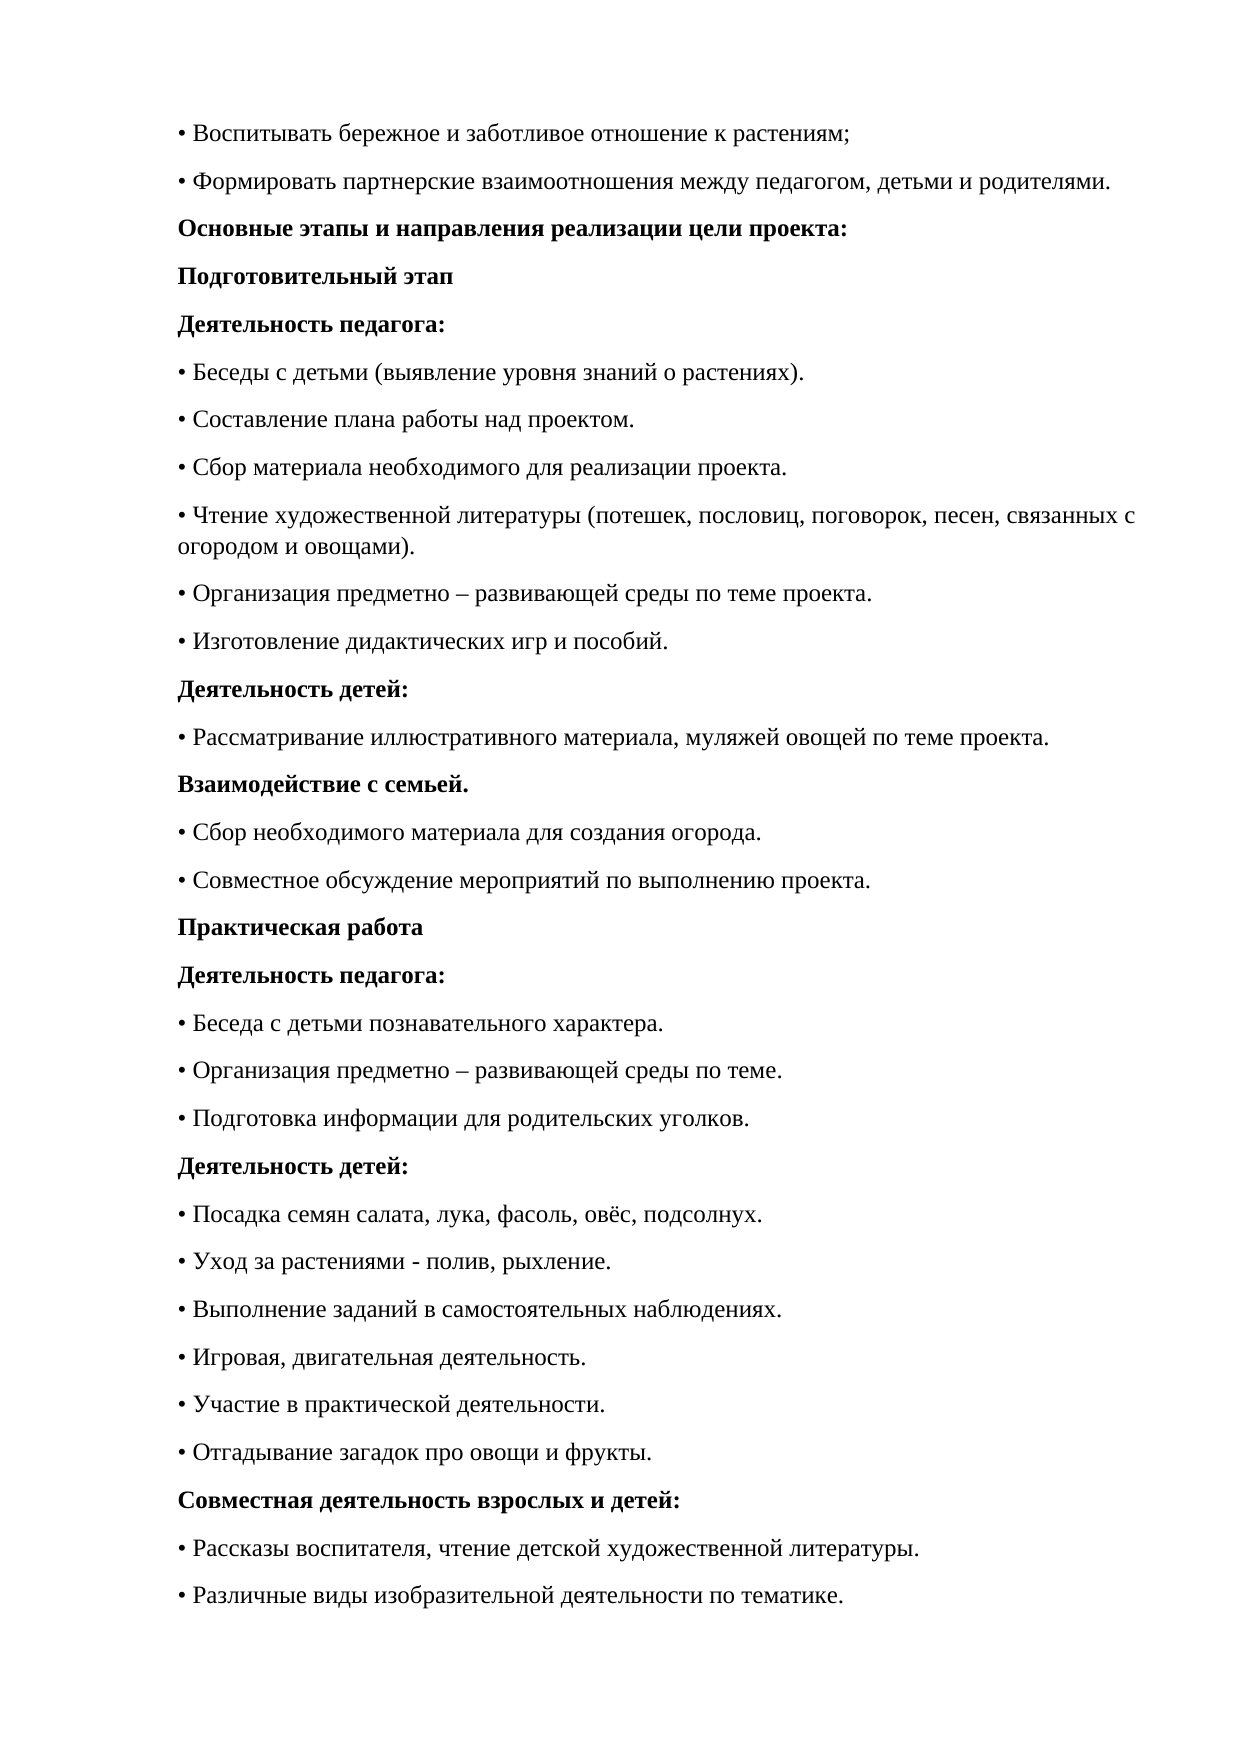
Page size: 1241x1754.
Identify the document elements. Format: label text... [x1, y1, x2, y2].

text Практическая работа [177, 912, 1152, 941]
text • Участие в практической деятельности. [177, 1389, 1152, 1418]
text • Составление плана работы над проектом. [177, 404, 1152, 433]
text Деятельность педагога: [177, 309, 1152, 338]
text • Изготовление дидактических игр и пособий. [177, 626, 1152, 655]
text Подготовительный этап [177, 261, 1152, 290]
text Деятельность педагога: [177, 960, 1152, 989]
text • Воспитывать бережное и заботливое отношение к растениям; [177, 118, 1152, 147]
text • Выполнение заданий в самостоятельных наблюдениях. [177, 1294, 1152, 1323]
text • Совместное обсуждение мероприятий по выполнению проекта. [177, 865, 1152, 893]
text • Беседа с детьми познавательного характера. [177, 1008, 1152, 1037]
text • Игровая, двигательная деятельность. [177, 1342, 1152, 1371]
text • Сбор материала необходимого для реализации проекта. [177, 452, 1152, 481]
text Совместная деятельность взрослых и детей: [177, 1485, 1152, 1514]
text Взаимодействие с семьей. [177, 769, 1152, 798]
text • Посадка семян салата, лука, фасоль, овёс, подсолнух. [177, 1199, 1152, 1227]
text • Организация предметно – развивающей среды по теме проекта. [177, 578, 1152, 607]
text • Сбор необходимого материала для создания огорода. [177, 817, 1152, 846]
text • Формировать партнерские взаимоотношения между педагогом, детьми и родителями. [177, 166, 1152, 194]
text Основные этапы и направления реализации цели проекта: [177, 213, 1152, 242]
text • Различные виды изобразительной деятельности по тематике. [177, 1580, 1152, 1609]
text Деятельность детей: [177, 674, 1152, 703]
text • Рассматривание иллюстративного материала, муляжей овощей по теме проекта. [177, 722, 1152, 750]
text • Рассказы воспитателя, чтение детской художественной литературы. [177, 1533, 1152, 1561]
text • Уход за растениями - полив, рыхление. [177, 1246, 1152, 1275]
text • Отгадывание загадок про овощи и фрукты. [177, 1437, 1152, 1466]
text Деятельность детей: [177, 1151, 1152, 1180]
text • Чтение художественной литературы (потешек, пословиц, поговорок, песен, связанных с огородом и овощами). [177, 500, 1152, 559]
text • Беседы с детьми (выявление уровня знаний о растениях). [177, 357, 1152, 385]
text • Подготовка информации для родительских уголков. [177, 1103, 1152, 1132]
text • Организация предметно – развивающей среды по теме. [177, 1056, 1152, 1084]
